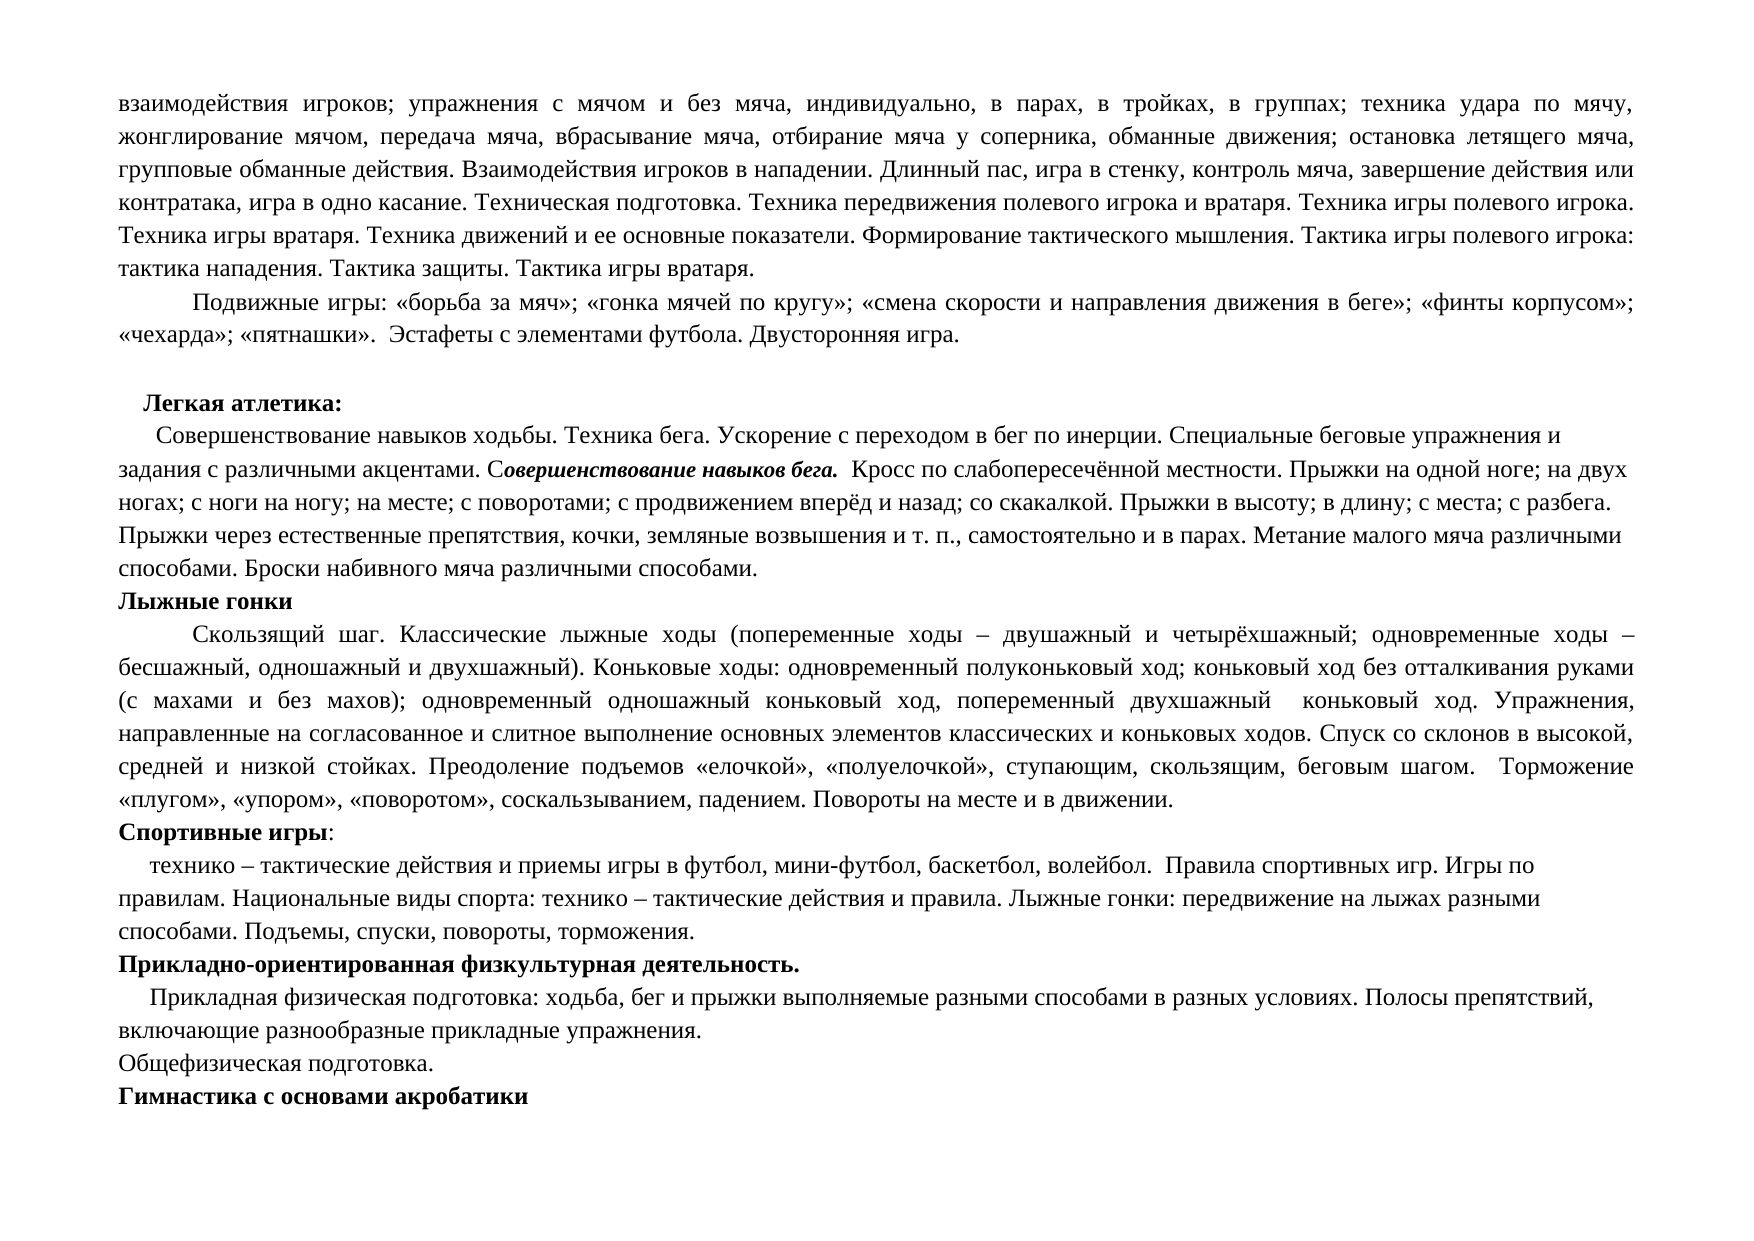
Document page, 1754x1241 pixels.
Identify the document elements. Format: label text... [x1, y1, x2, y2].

text Прикладная физическая подготовка: ходьба, бег и прыжки выполняемые разными способами в разных условиях. Полосы препятствий, включающие разнообразные прикладные упражнения. [118, 982, 1636, 1044]
text Лыжные гонки [118, 586, 1636, 614]
text Легкая атлетика: [118, 388, 1636, 416]
text Подвижные игры: «борьба за мяч»; «гонка мячей по кругу»; «смена скорости и направления движения в беге»; «финты корпусом»; «чехарда»; «пятнашки». Эстафеты с элементами футбола. Двусторонняя игра. [118, 287, 1636, 348]
text Общефизическая подготовка. [118, 1048, 1636, 1077]
text Спортивные игры: [118, 817, 1636, 846]
text Прикладно-ориентированная физкультурная деятельность. [118, 949, 1636, 978]
text Скользящий шаг. Классические лыжные ходы (попеременные ходы – двушажный и четырёхшажный; одновременные ходы – бесшажный, одношажный и двухшажный). Коньковые ходы: одновременный полуконьковый ход; коньковый ход без отталкивания руками (с махами и без махов); одновременный одношажный коньковый ход, попеременный двухшажный коньковый ход. Упражнения, направленные на согласованное и слитное выполнение основных элементов классических и коньковых ходов. Спуск со склонов в высокой, средней и низкой стойках. Преодоление подъемов «елочкой», «полуелочкой», ступающим, скользящим, беговым шагом. Торможение «плугом», «упором», «поворотом», соскальзыванием, падением. Повороты на месте и в движении. [118, 619, 1636, 813]
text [118, 88, 1636, 282]
text Совершенствование навыков ходьбы. Техника бега. Ускорение с переходом в бег по инерции. Специальные беговые упражнения и задания с различными акцентами. Совершенствование навыков бега. Кросс по слабопересечённой местности. Прыжки на одной ноге; на двух ногах; с ноги на ногу; на месте; с поворотами; с продвижением вперёд и назад; со скакалкой. Прыжки в высоту; в длину; с места; с разбега. Прыжки через естественные препятствия, кочки, земляные возвышения и т. п., самостоятельно и в парах. Метание малого мяча различными способами. Броски набивного мяча различными способами. [118, 421, 1636, 581]
text Гимнастика с основами акробатики [118, 1081, 1636, 1110]
text технико – тактические действия и приемы игры в футбол, мини-футбол, баскетбол, волейбол. Правила спортивных игр. Игры по правилам. Национальные виды спорта: технико – тактические действия и правила. Лыжные гонки: передвижение на лыжах разными способами. Подъемы, спуски, повороты, торможения. [118, 850, 1636, 945]
